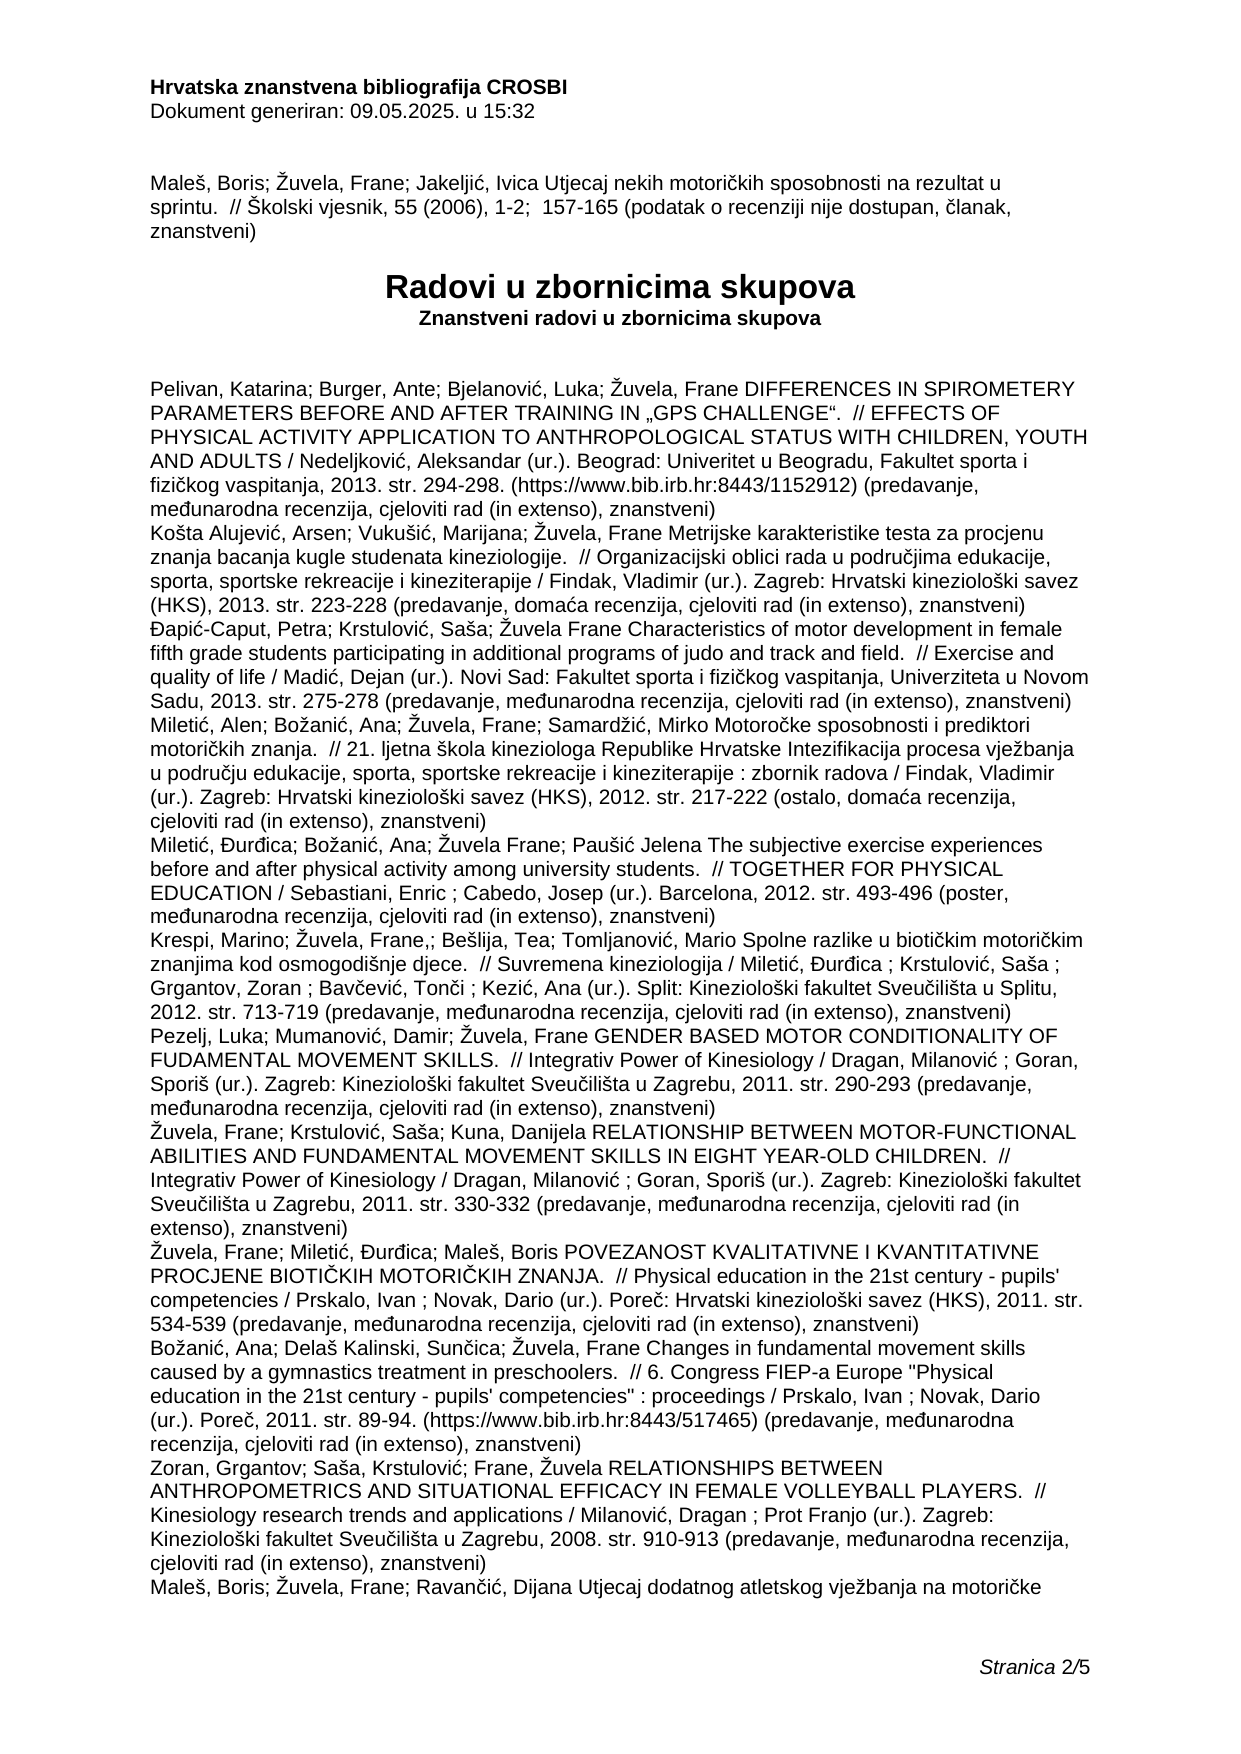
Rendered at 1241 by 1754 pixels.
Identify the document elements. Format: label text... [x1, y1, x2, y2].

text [150, 1575, 1090, 1599]
text Pelivan, Katarina; Burger, Ante; Bjelanović, Luka; Žuvela, Frane [150, 377, 1090, 521]
subtitle Znanstveni radovi u zbornicima skupova [150, 305, 1090, 329]
text Košta Alujević, Arsen; Vukušić, Marijana; Žuvela, Frane [150, 521, 1090, 617]
text Zoran, Grgantov; Saša, Krstulović; Frane, Žuvela [150, 1455, 1090, 1575]
text Miletić, Alen; Božanić, Ana; Žuvela, Frane; Samardžić, Mirko [150, 713, 1090, 832]
text Pezelj, Luka; Mumanović, Damir; Žuvela, Frane [150, 1024, 1090, 1120]
text Krespi, Marino; Žuvela, Frane,; Bešlija, Tea; Tomljanović, Mario [150, 928, 1090, 1024]
text Žuvela, Frane; Miletić, Đurđica; Maleš, Boris [150, 1240, 1090, 1336]
text Maleš, Boris; Žuvela, Frane; Jakeljić, Ivica [150, 171, 1090, 243]
text Đapić-Caput, Petra; Krstulović, Saša; Žuvela Frane [150, 617, 1090, 713]
text Žuvela, Frane; Krstulović, Saša; Kuna, Danijela [150, 1120, 1090, 1240]
text Božanić, Ana; Delaš Kalinski, Sunčica; Žuvela, Frane [150, 1336, 1090, 1455]
subtitle Radovi u zbornicima skupova [150, 267, 1090, 305]
text Miletić, Đurđica; Božanić, Ana; Žuvela Frane; Paušić Jelena [150, 832, 1090, 928]
